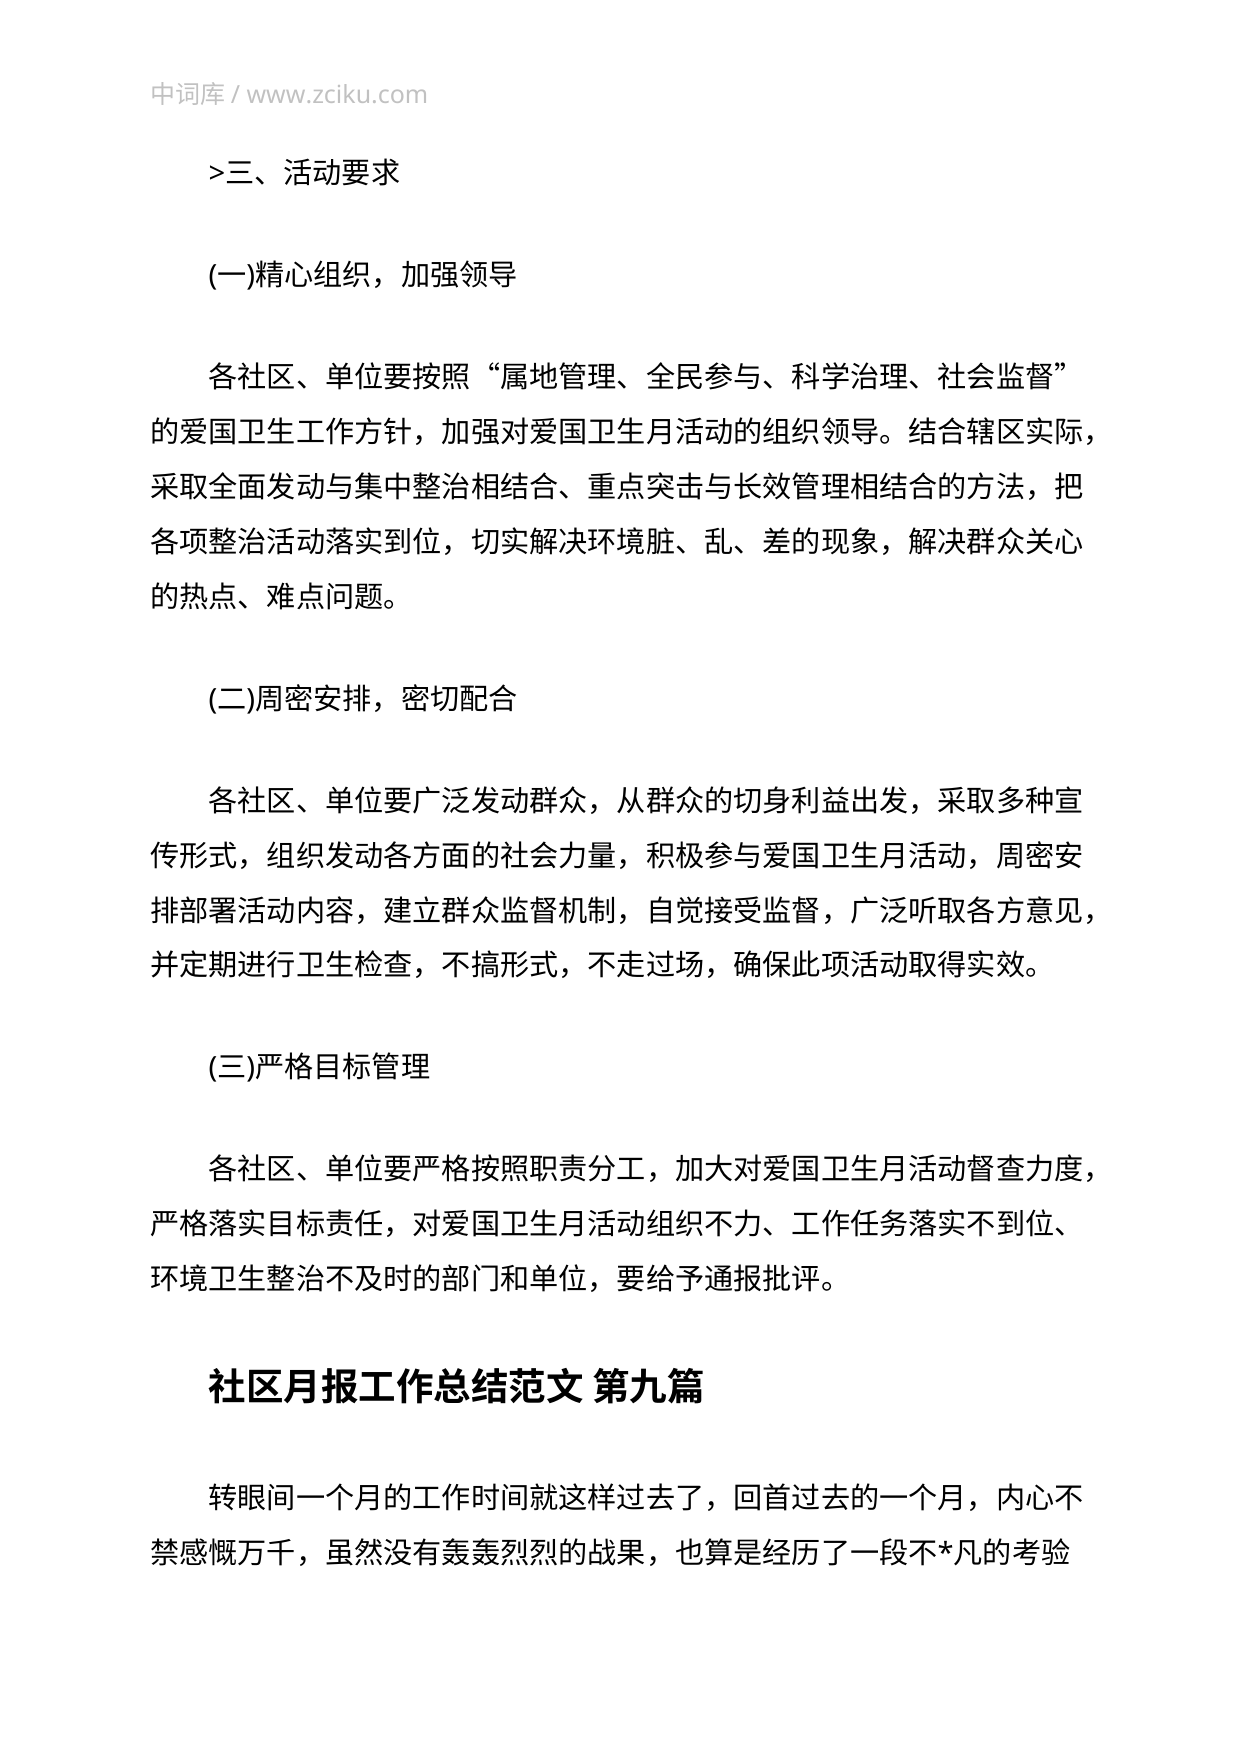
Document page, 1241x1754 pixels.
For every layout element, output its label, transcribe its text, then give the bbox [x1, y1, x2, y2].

text 社区月报工作总结范文 第九篇 [150, 1357, 1090, 1412]
text (三)严格目标管理 [150, 1044, 1090, 1086]
text (二)周密安排，密切配合 [150, 675, 1090, 718]
text 各社区、单位要按照“属地管理、全民参与、科学治理、社会监督”的爱国卫生工作方针，加强对爱国卫生月活动的组织领导。结合辖区实际，采取全面发动与集中整治相结合、重点突击与长效管理相结合的方法，把各项整治活动落实到位，切实解决环境脏、乱、差的现象，解决群众关心的热点、难点问题。 [150, 354, 1090, 616]
text >三、活动要求 [150, 150, 1090, 192]
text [150, 1475, 1090, 1572]
text 各社区、单位要广泛发动群众，从群众的切身利益出发，采取多种宣传形式，组织发动各方面的社会力量，积极参与爱国卫生月活动，周密安排部署活动内容，建立群众监督机制，自觉接受监督，广泛听取各方意见，并定期进行卫生检查，不搞形式，不走过场，确保此项活动取得实效。 [150, 777, 1090, 984]
text (一)精心组织，加强领导 [150, 252, 1090, 294]
text 各社区、单位要严格按照职责分工，加大对爱国卫生月活动督查力度，严格落实目标责任，对爱国卫生月活动组织不力、工作任务落实不到位、环境卫生整治不及时的部门和单位，要给予通报批评。 [150, 1146, 1090, 1298]
